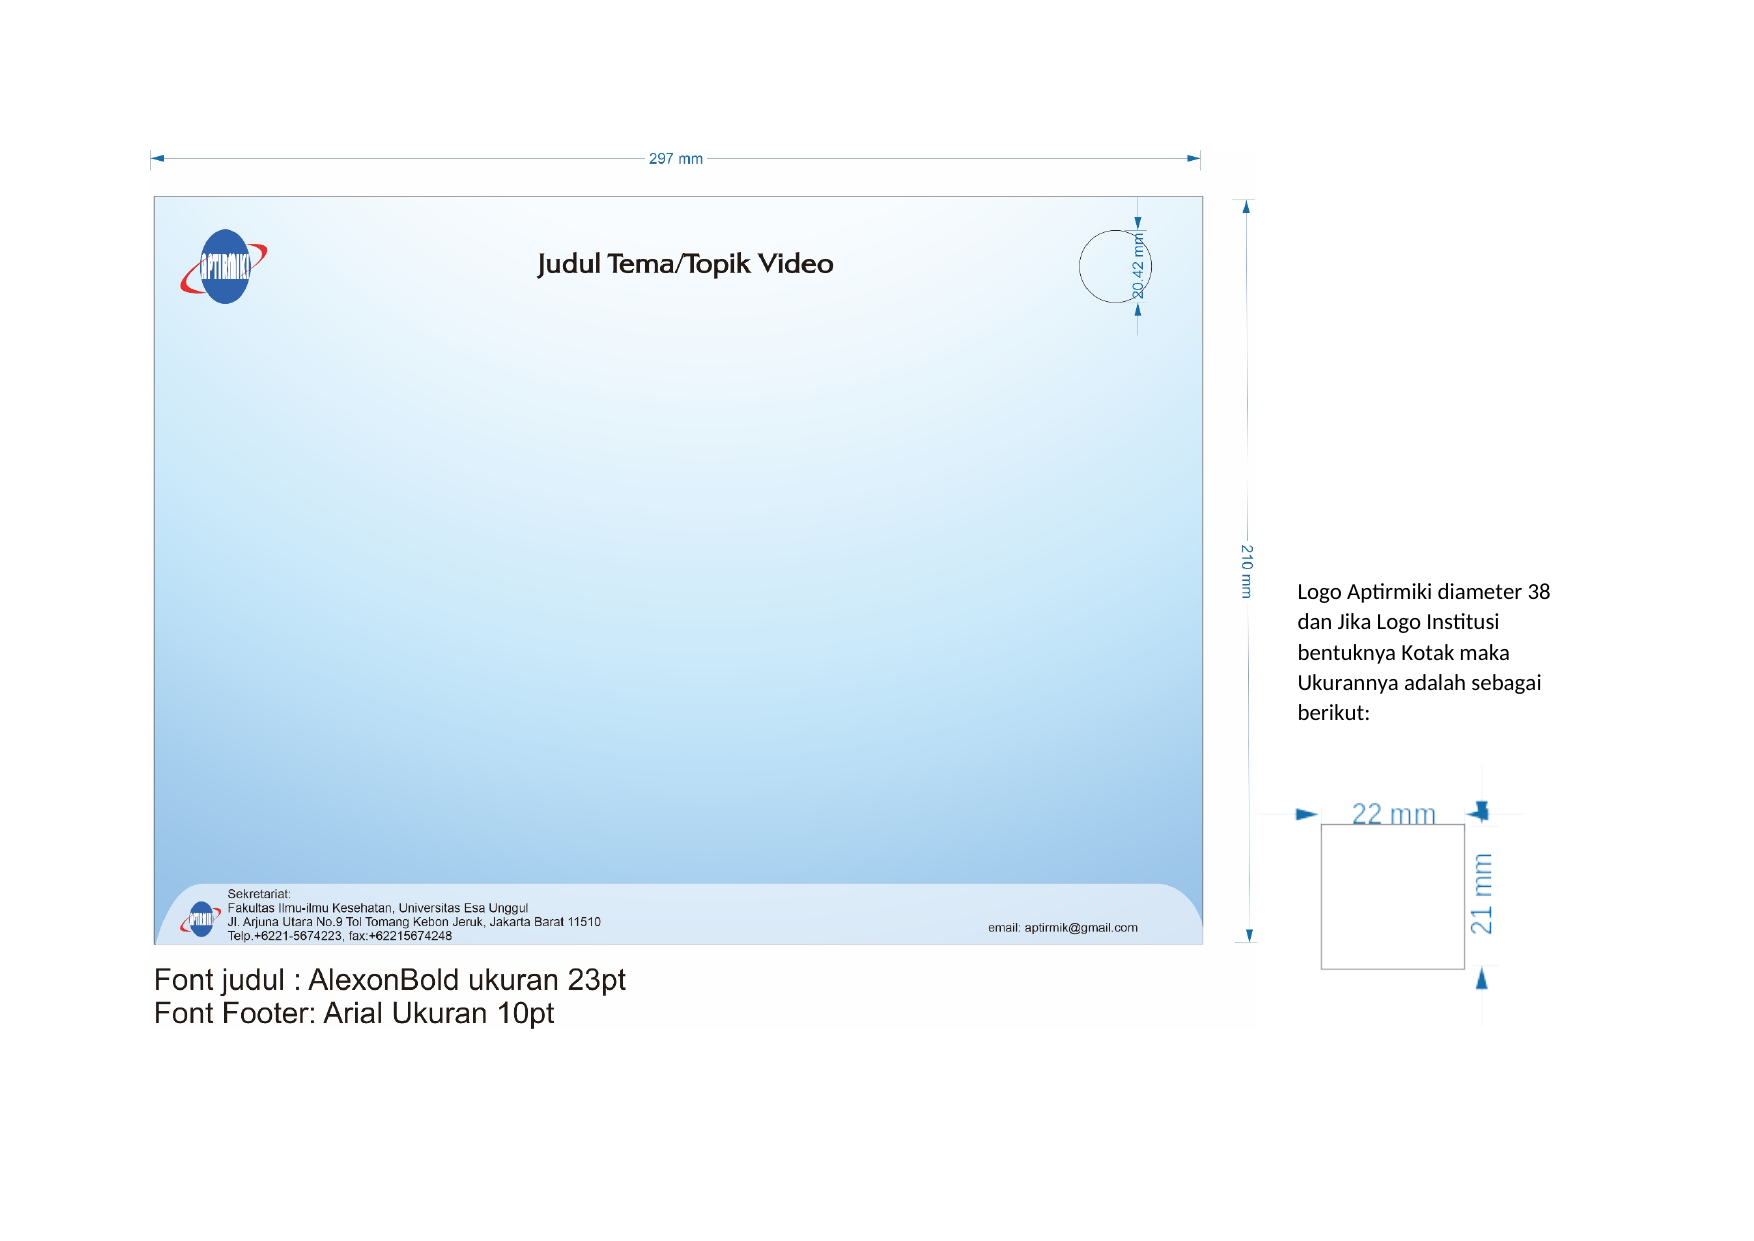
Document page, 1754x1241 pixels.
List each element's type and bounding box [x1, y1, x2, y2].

picture [150, 150, 1258, 1029]
